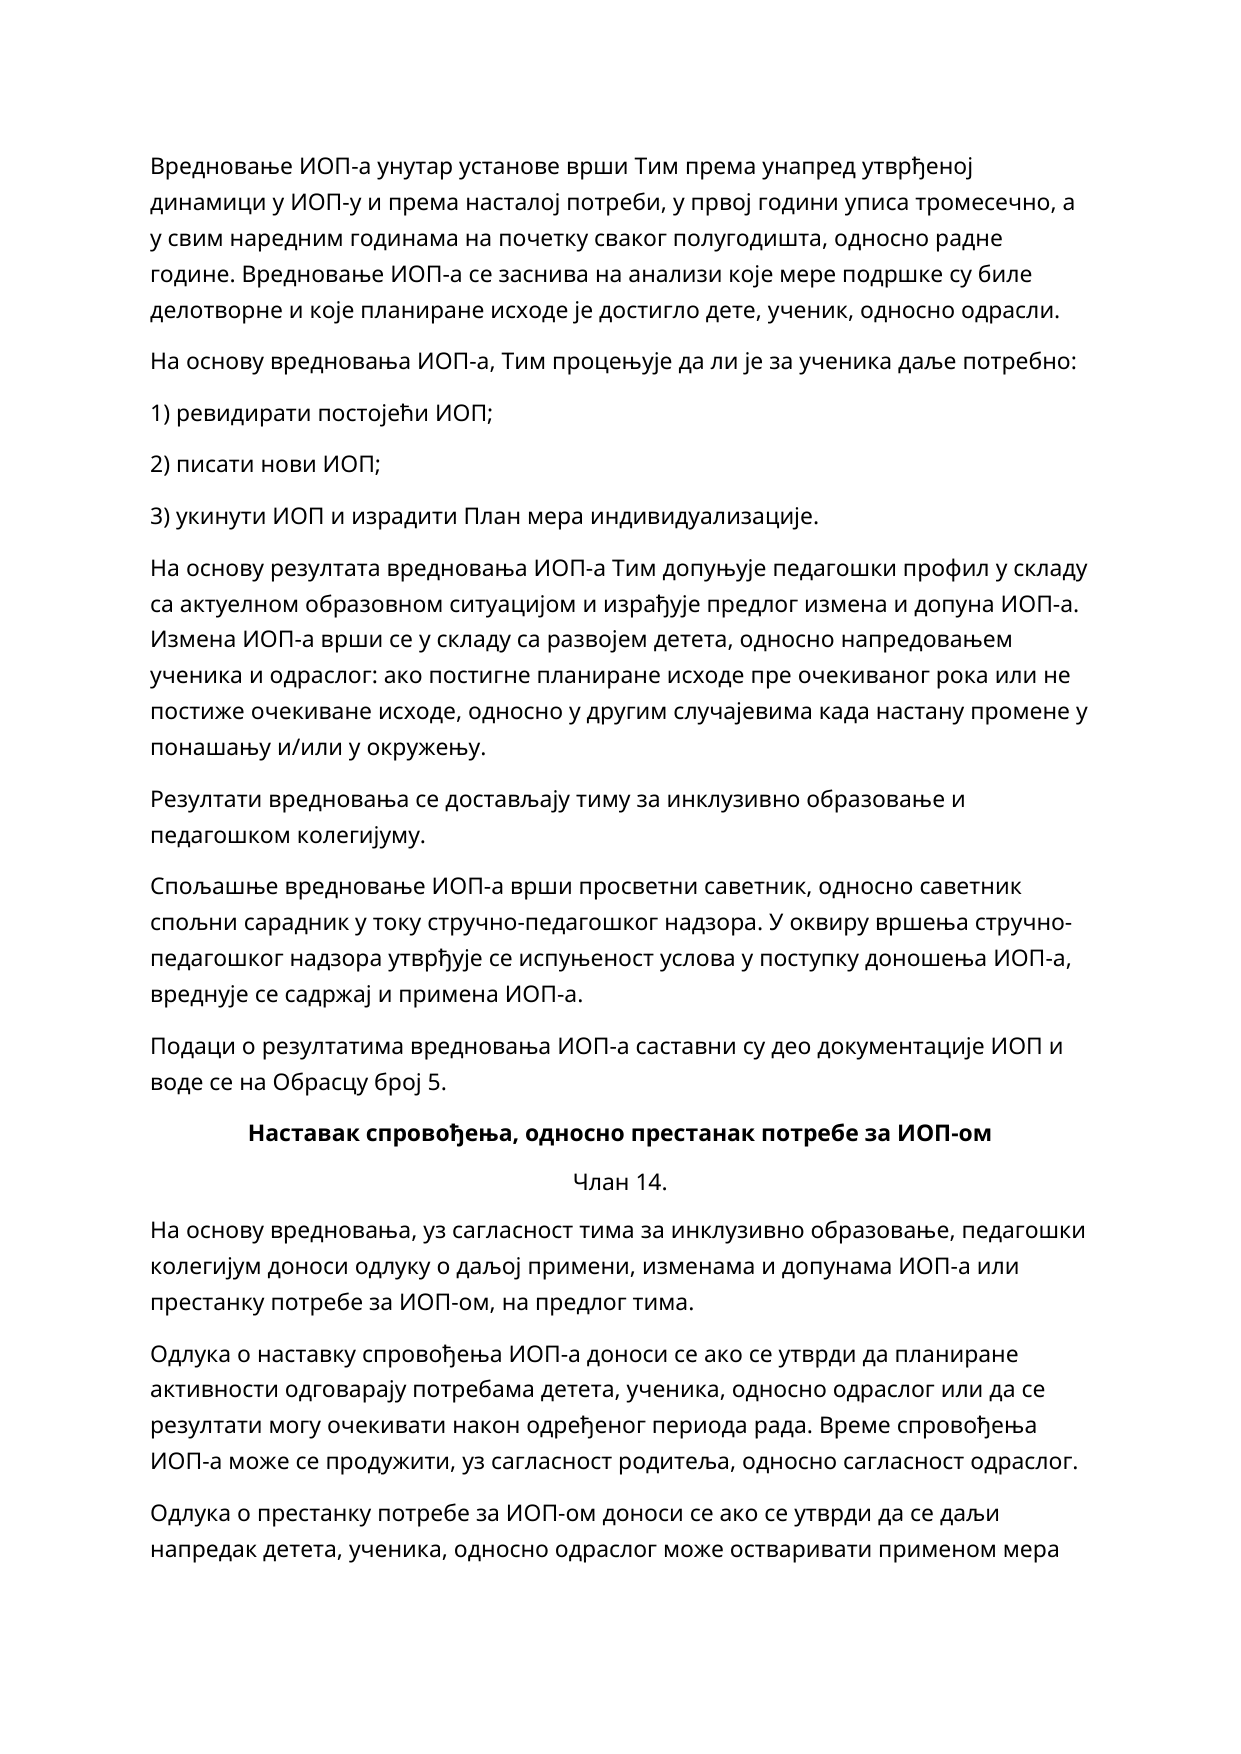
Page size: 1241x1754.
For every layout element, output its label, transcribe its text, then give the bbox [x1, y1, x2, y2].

text 2) писати нови ИОП; [150, 448, 1090, 480]
text На основу вредновања ИОП-а, Тим процењује да ли је за ученика даље потребно: [150, 345, 1090, 377]
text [150, 1497, 1090, 1564]
text На основу вредновања, уз сагласност тима за инклузивно образовање, педагошки колегијум доноси одлуку о даљој примени, изменама и допунама ИОП-а или престанку потребе за ИОП-ом, на предлог тима. [150, 1214, 1090, 1317]
text На основу резултата вредновања ИОП-а Тим допуњује педагошки профил у складу са актуелном образовном ситуацијом и израђује предлог измена и допуна ИОП-а. Измена ИОП-а врши се у складу са развојем детета, односно напредовањем ученика и одраслог: ако постигне планиране исходе пре очекиваног рока или не постиже очекиване исходе, односно у другим случајевима када настану промене у понашању и/или у окружењу. [150, 552, 1090, 762]
text Спољашње вредновање ИОП-а врши просветни саветник, односно саветник спољни сарадник у току стручно-педагошког надзора. У оквиру вршења стручно-педагошког надзора утврђује се испуњеност услова у поступку доношења ИОП-а, вреднује се садржај и примена ИОП-а. [150, 870, 1090, 1009]
text Наставак спровођења, односно престанак потребе за ИОП-ом [150, 1117, 1090, 1148]
text Одлука о наставку спровођења ИОП-а доноси се ако се утврди да планиране активности одговарају потребама детета, ученика, односно одраслог или да се резултати могу очекивати након одређеног периода рада. Време спровођења ИОП-а може се продужити, уз сагласност родитеља, односно сагласност одраслог. [150, 1337, 1090, 1477]
text 1) ревидирати постојећи ИОП; [150, 397, 1090, 428]
text Подаци о резултатима вредновања ИОП-а саставни су део документације ИОП и воде се на Обрасцу број 5. [150, 1030, 1090, 1097]
text 3) укинути ИОП и израдити План мера индивидуализације. [150, 500, 1090, 531]
text Члан 14. [150, 1166, 1090, 1197]
text Вредновање ИОП-а унутар установе врши Тим према унапред утврђеној динамици у ИОП-у и према насталој потреби, у првој години уписа тромесечно, а у свим наредним годинама на почетку сваког полугодишта, односно радне године. Вредновање ИОП-а се заснива на анализи које мере подршке су биле делотворне и које планиране исходе је достигло дете, ученик, односно одрасли. [150, 150, 1090, 325]
text Резултати вредновања се достављају тиму за инклузивно образовање и педагошком колегијуму. [150, 783, 1090, 850]
